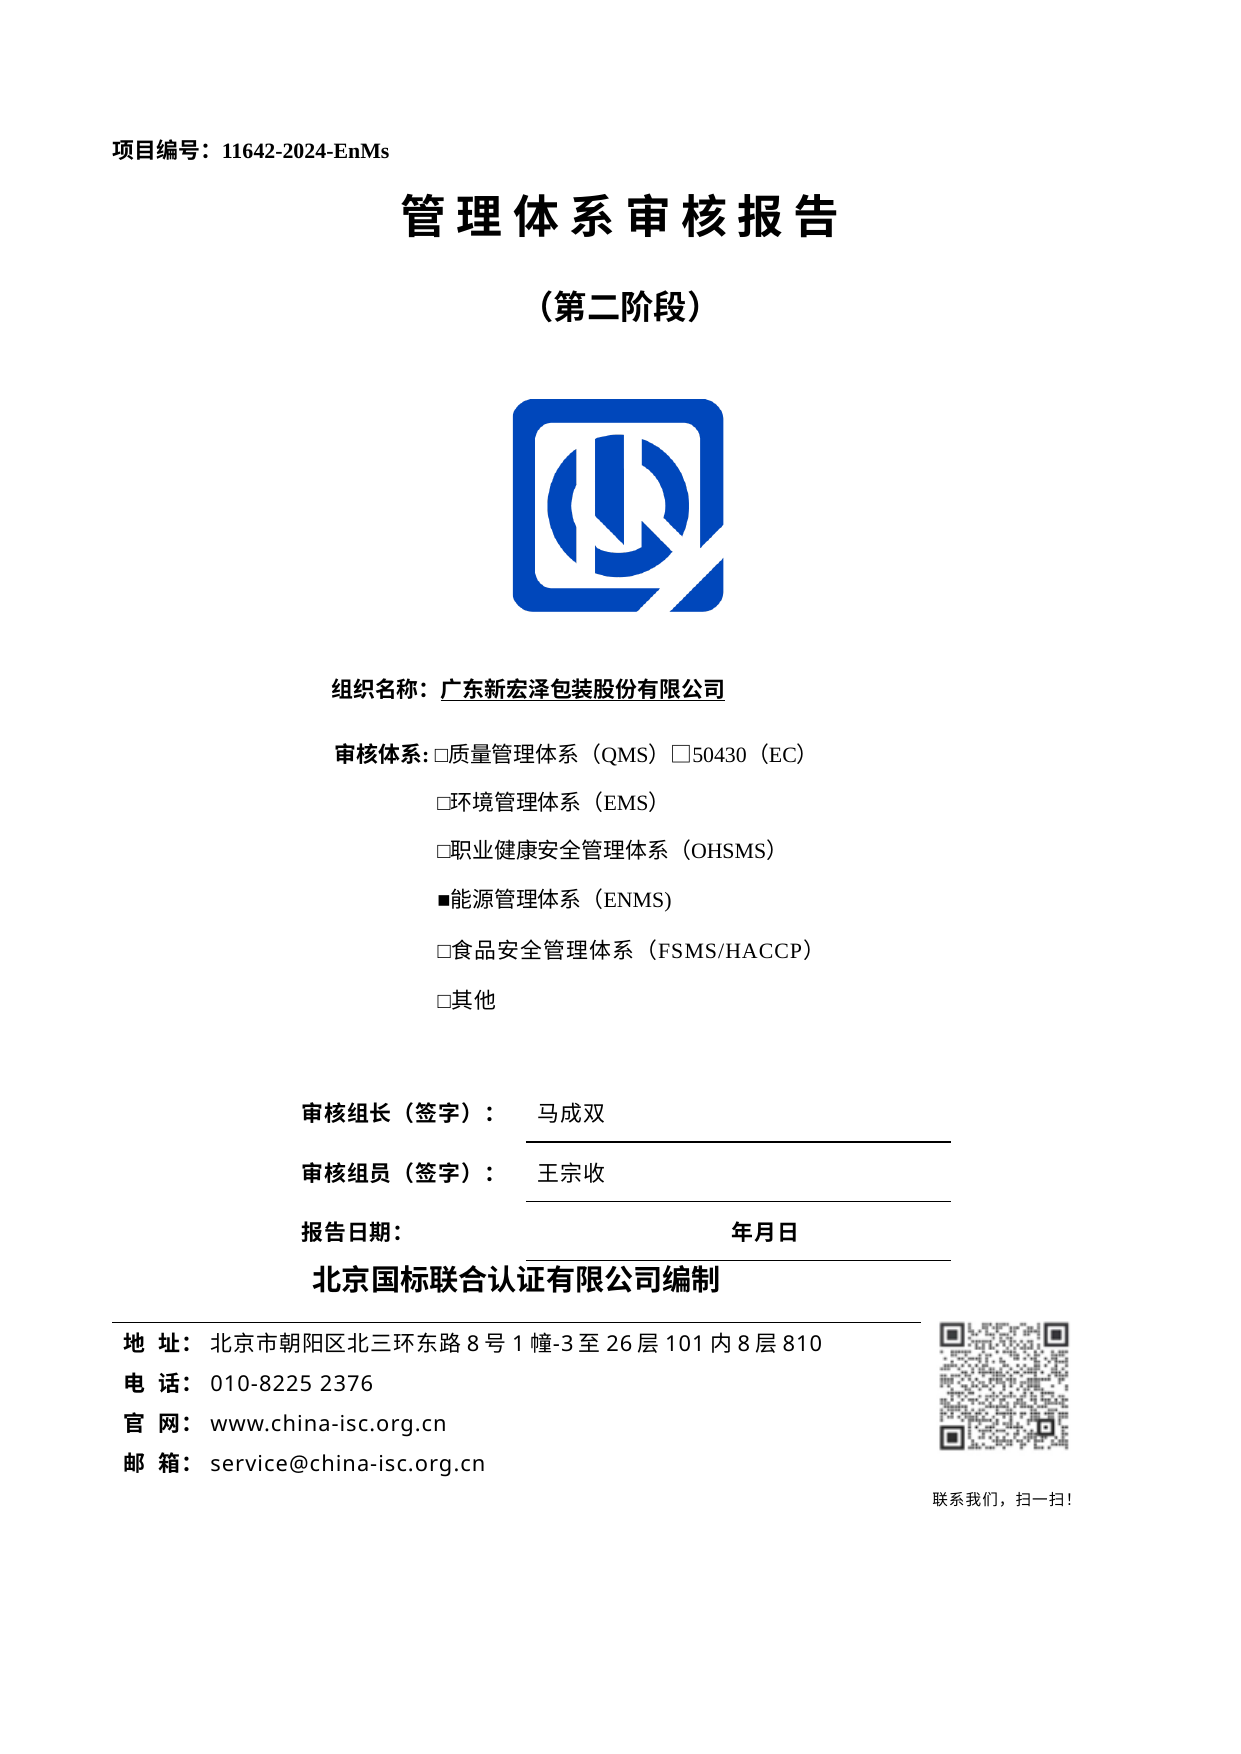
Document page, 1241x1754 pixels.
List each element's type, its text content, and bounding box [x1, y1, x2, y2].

text □环境管理体系（EMS） [112, 784, 1128, 817]
text 审核体系: □质量管理体系（QMS）□50430（EC） [112, 736, 1128, 769]
text 组织名称：广东新宏泽包装股份有限公司 [112, 672, 1128, 704]
picture [512, 399, 724, 612]
table_header 联系我们，扫一扫！ [921, 1245, 1150, 1518]
text 项目编号：11642-2024-EnMs [112, 132, 1128, 165]
picture [932, 1317, 1078, 1460]
table_cell 年月日 [526, 1202, 951, 1259]
text □职业健康安全管理体系（OHSMS） [112, 833, 1128, 865]
table_header 审核组长（签字）： [290, 1083, 526, 1141]
table_header 马成双 [526, 1083, 951, 1141]
text 管理体系审核报告 [112, 165, 1128, 262]
table_cell 地 址： 北京市朝阳区北三环东路8号1幢-3至26层101内8层810 电 话： 010-8225 2376 官 网： www.china-isc.org.cn 邮 箱： service@china-isc.org.cn [112, 1323, 921, 1518]
text ■能源管理体系（ENMS) [112, 881, 1128, 914]
text □食品安全管理体系（FSMS/HACCP） [437, 932, 1128, 965]
table_cell 王宗收 [526, 1143, 951, 1201]
text □其他 [437, 983, 1128, 1016]
table_cell 报告日期： [290, 1201, 526, 1259]
table_header 北京国标联合认证有限公司编制 [112, 1245, 921, 1322]
table_cell 审核组员（签字）： [290, 1141, 526, 1201]
text （第二阶段） [112, 272, 1128, 337]
